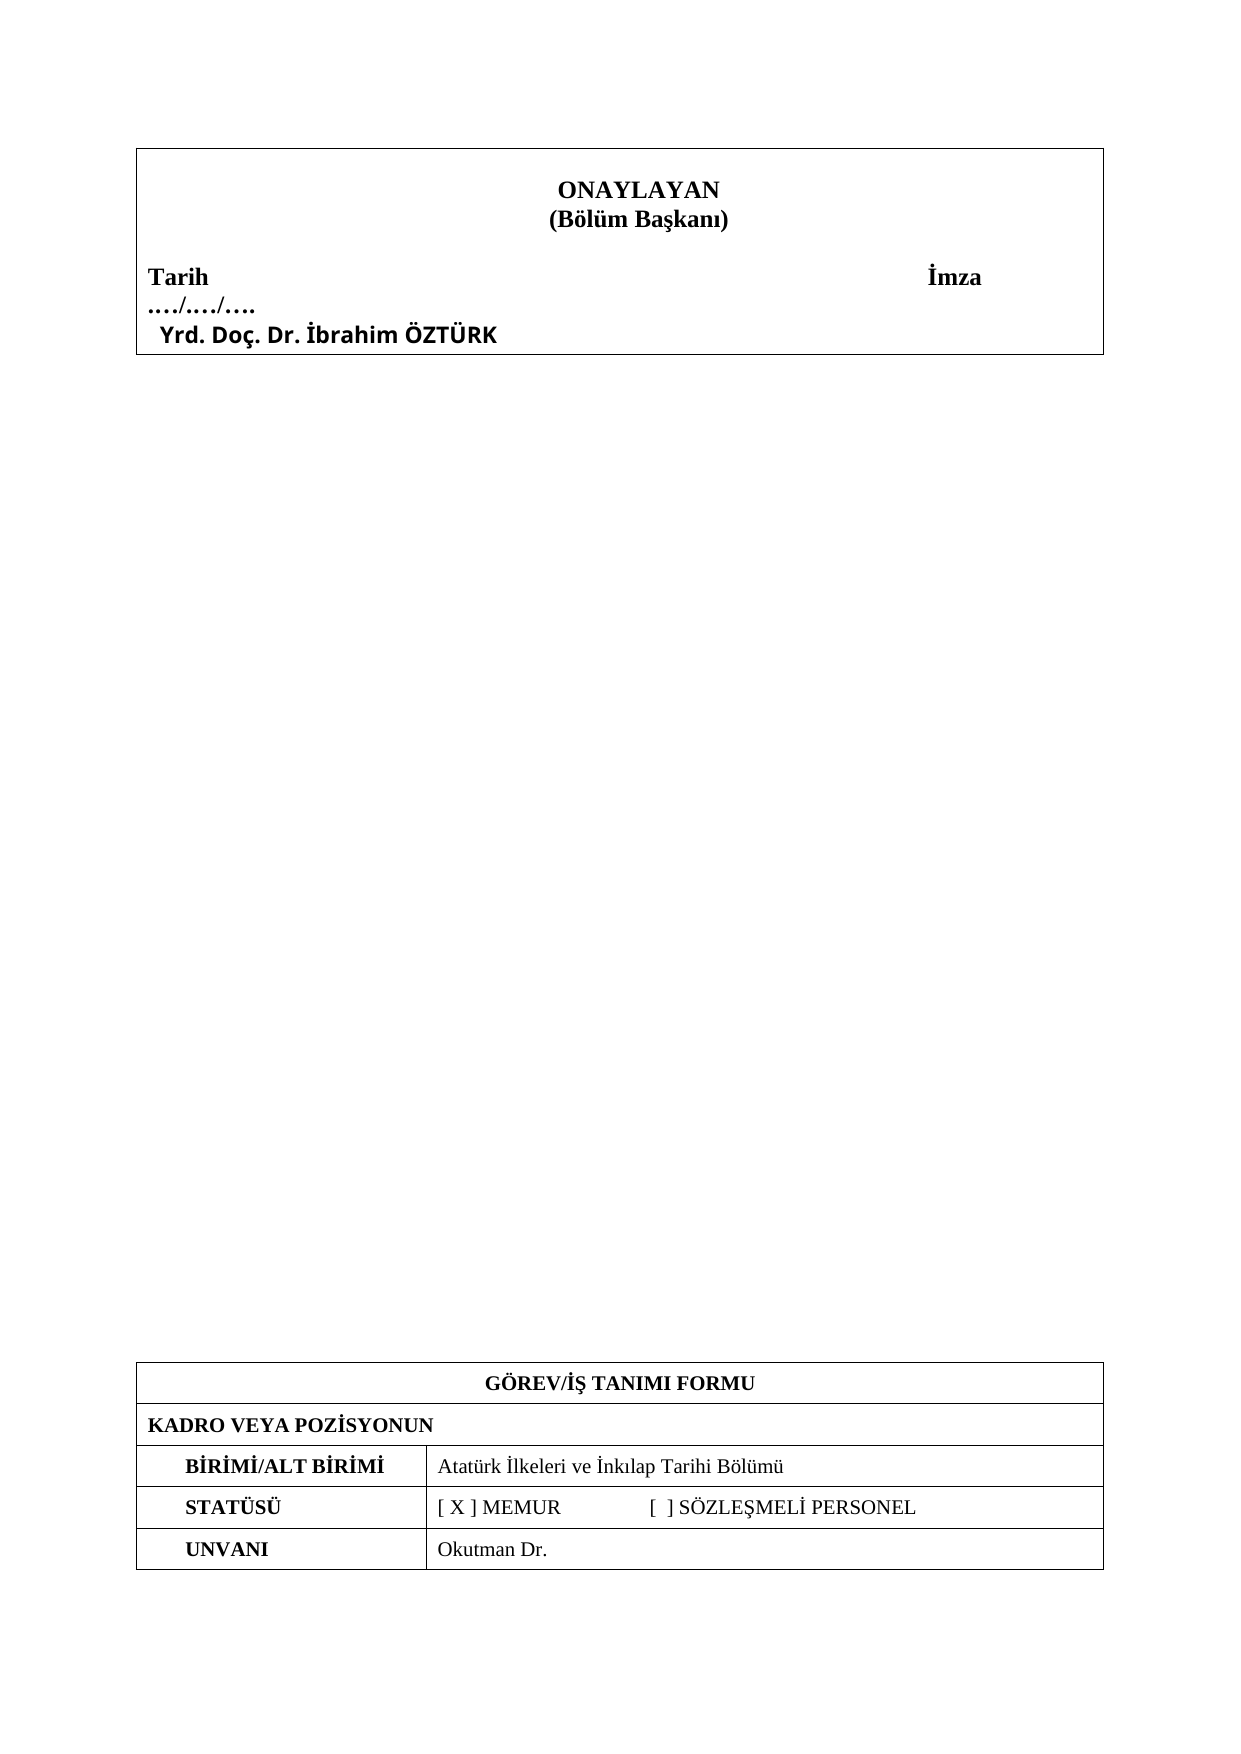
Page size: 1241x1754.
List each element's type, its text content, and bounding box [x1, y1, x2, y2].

table_cell STATÜSÜ [137, 1487, 426, 1527]
table_header GÖREV/İŞ TANIMI FORMU [137, 1363, 1103, 1403]
table_cell Atatürk İlkeleri ve İnkılap Tarihi Bölümü [427, 1446, 1103, 1486]
table_cell KADRO VEYA POZİSYONUN [137, 1404, 1103, 1445]
table_cell BİRİMİ/ALT BİRİMİ [137, 1446, 426, 1486]
table_cell Okutman Dr. [427, 1529, 1103, 1569]
table_cell [ X ] MEMUR [ ] SÖZLEŞMELİ PERSONEL [427, 1487, 1103, 1527]
table_cell ONAYLAYAN (Bölüm Başkanı) Tarih İmza .…/.…/…. Yrd. Doç. Dr. İbrahim ÖZTÜRK [137, 149, 1103, 353]
table_cell UNVANI [137, 1529, 426, 1569]
